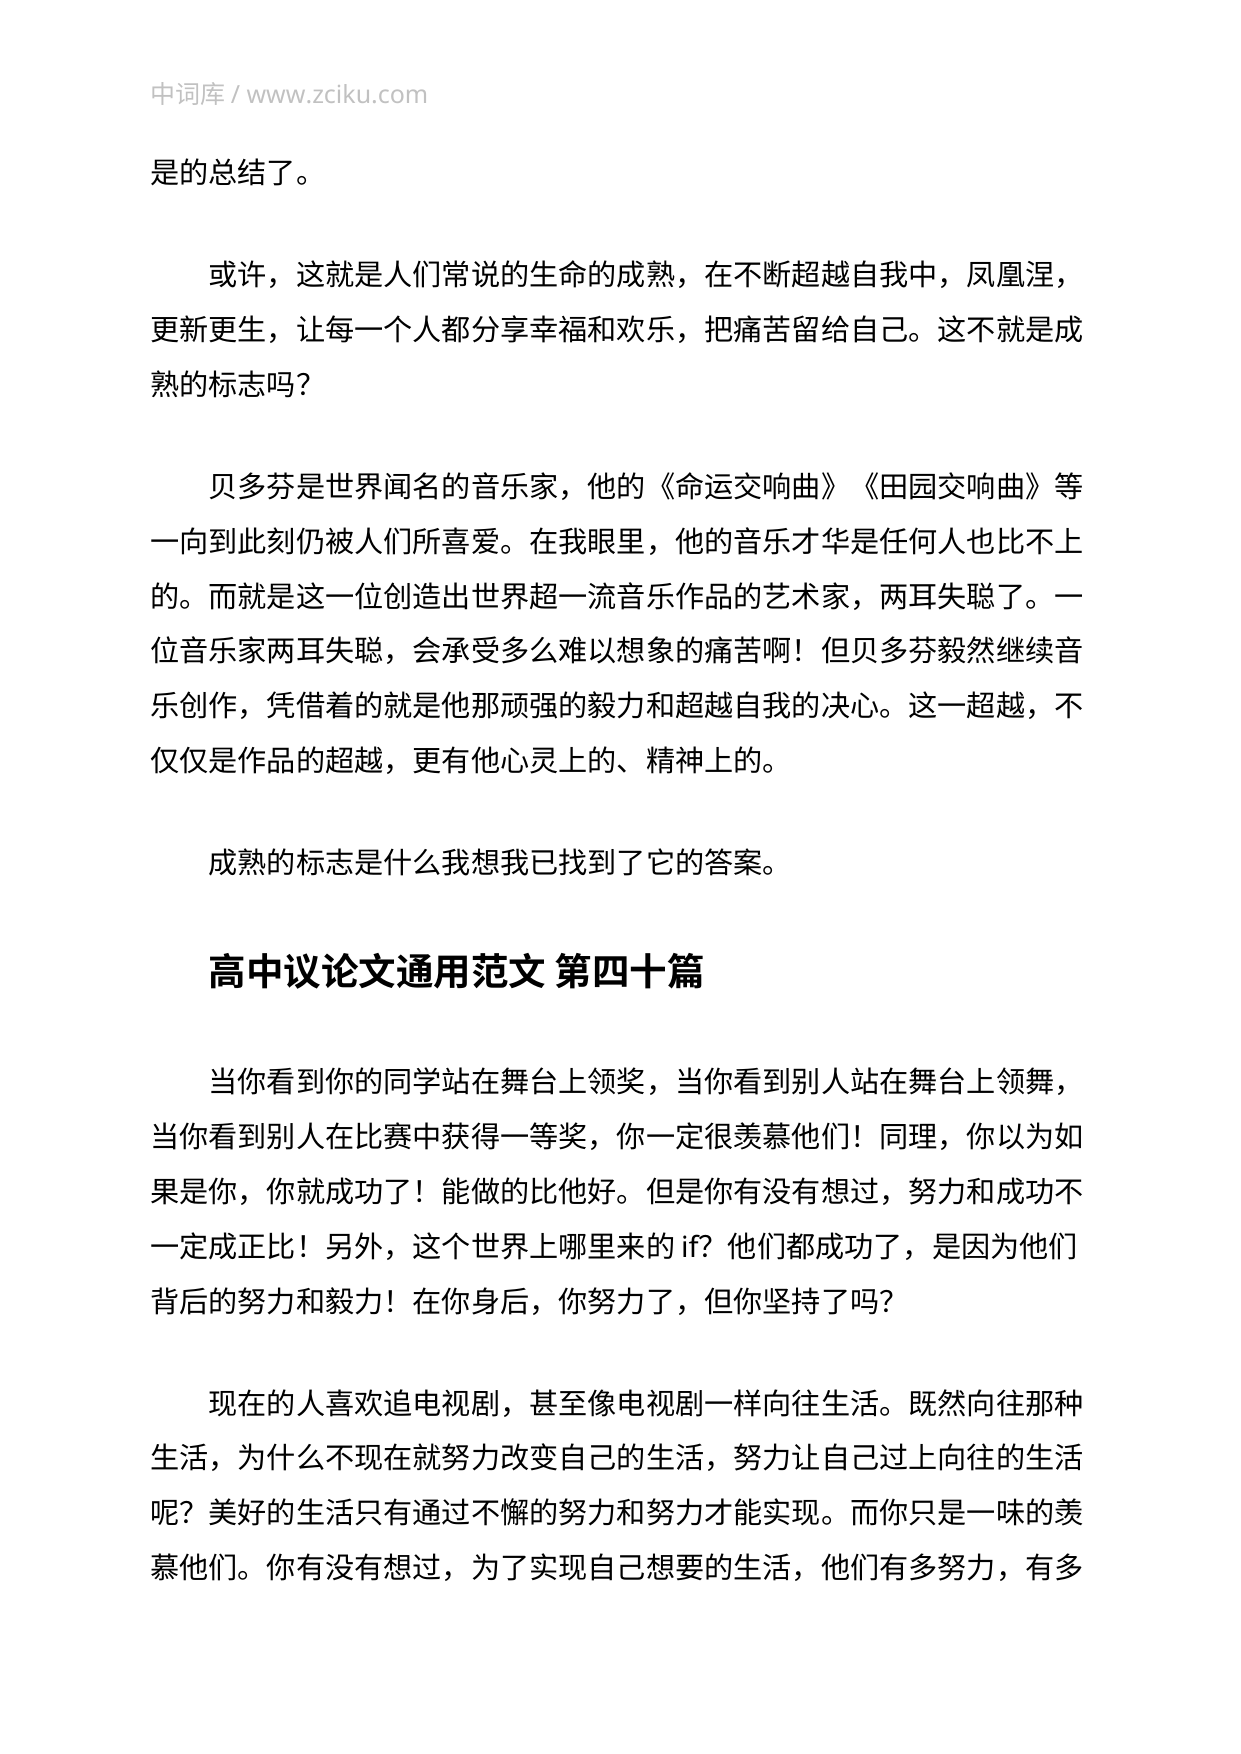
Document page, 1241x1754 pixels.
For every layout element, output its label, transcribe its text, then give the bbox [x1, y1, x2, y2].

text 贝多芬是世界闻名的音乐家，他的《命运交响曲》《田园交响曲》等一向到此刻仍被人们所喜爱。在我眼里，他的音乐才华是任何人也比不上的。而就是这一位创造出世界超一流音乐作品的艺术家，两耳失聪了。一位音乐家两耳失聪，会承受多么难以想象的痛苦啊！但贝多芬毅然继续音乐创作，凭借着的就是他那顽强的毅力和超越自我的决心。这一超越，不仅仅是作品的超越，更有他心灵上的、精神上的。 [150, 463, 1090, 780]
text 当你看到你的同学站在舞台上领奖，当你看到别人站在舞台上领舞，当你看到别人在比赛中获得一等奖，你一定很羡慕他们！同理，你以为如果是你，你就成功了！能做的比他好。但是你有没有想过，努力和成功不一定成正比！另外，这个世界上哪里来的if？他们都成功了，是因为他们背后的努力和毅力！在你身后，你努力了，但你坚持了吗？ [150, 1059, 1090, 1321]
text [150, 1380, 1090, 1587]
text 或许，这就是人们常说的生命的成熟，在不断超越自我中，凤凰涅，更新更生，让每一个人都分享幸福和欢乐，把痛苦留给自己。这不就是成熟的标志吗？ [150, 252, 1090, 404]
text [150, 150, 1090, 192]
text 成熟的标志是什么我想我已找到了它的答案。 [150, 839, 1090, 882]
text 高中议论文通用范文 第四十篇 [150, 941, 1090, 996]
